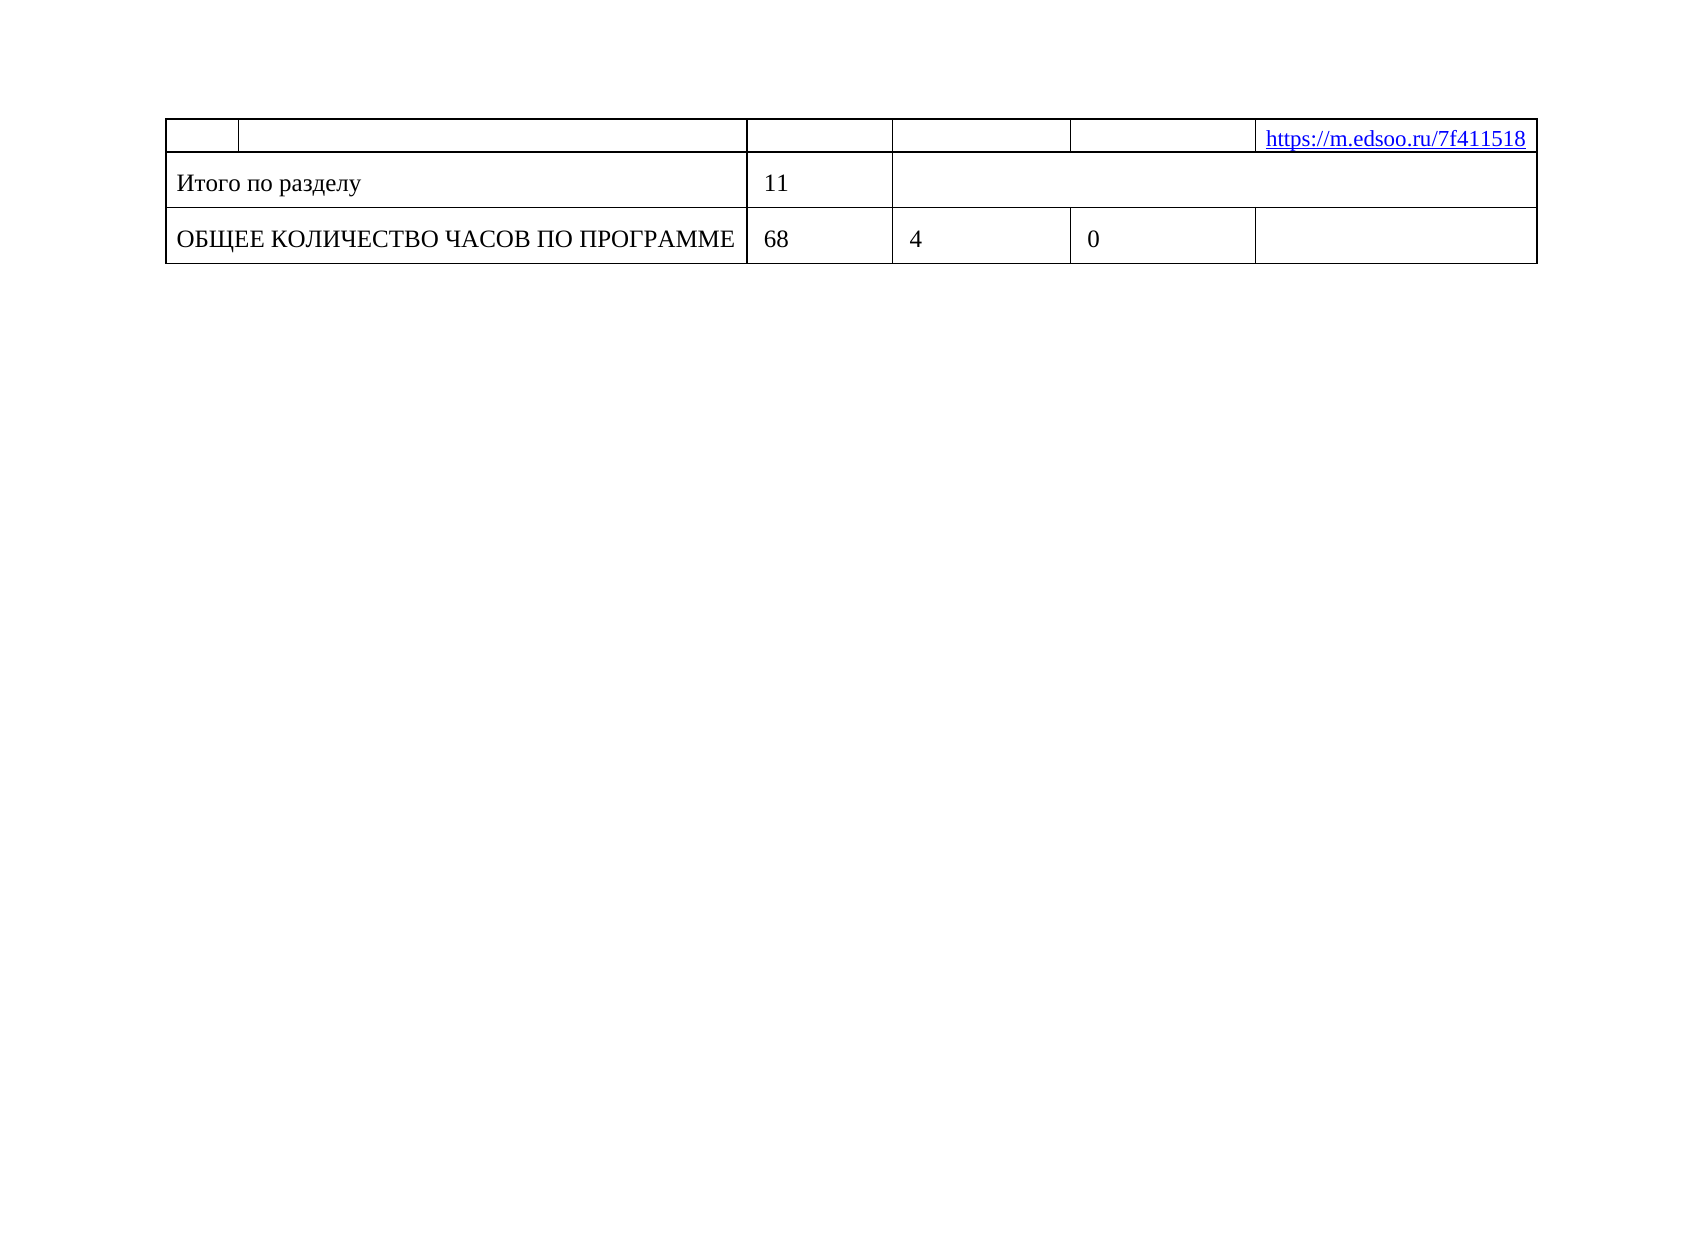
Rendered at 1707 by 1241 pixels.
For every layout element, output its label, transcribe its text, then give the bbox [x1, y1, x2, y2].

table_cell 11 [748, 153, 892, 207]
table_cell 4 [893, 208, 1070, 262]
table_cell 68 [748, 208, 892, 262]
table_cell 0 [1071, 208, 1255, 262]
table_cell [1256, 208, 1536, 262]
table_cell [1256, 120, 1536, 151]
table_cell ОБЩЕЕ КОЛИЧЕСТВО ЧАСОВ ПО ПРОГРАММЕ [167, 208, 746, 262]
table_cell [239, 120, 746, 151]
table_cell [1071, 120, 1255, 151]
table_cell 4.4 [167, 120, 238, 151]
table_cell Итого по разделу [167, 153, 746, 207]
table_cell 2 [748, 120, 892, 151]
table_cell [893, 153, 1536, 207]
table_cell 1 [893, 120, 1070, 151]
